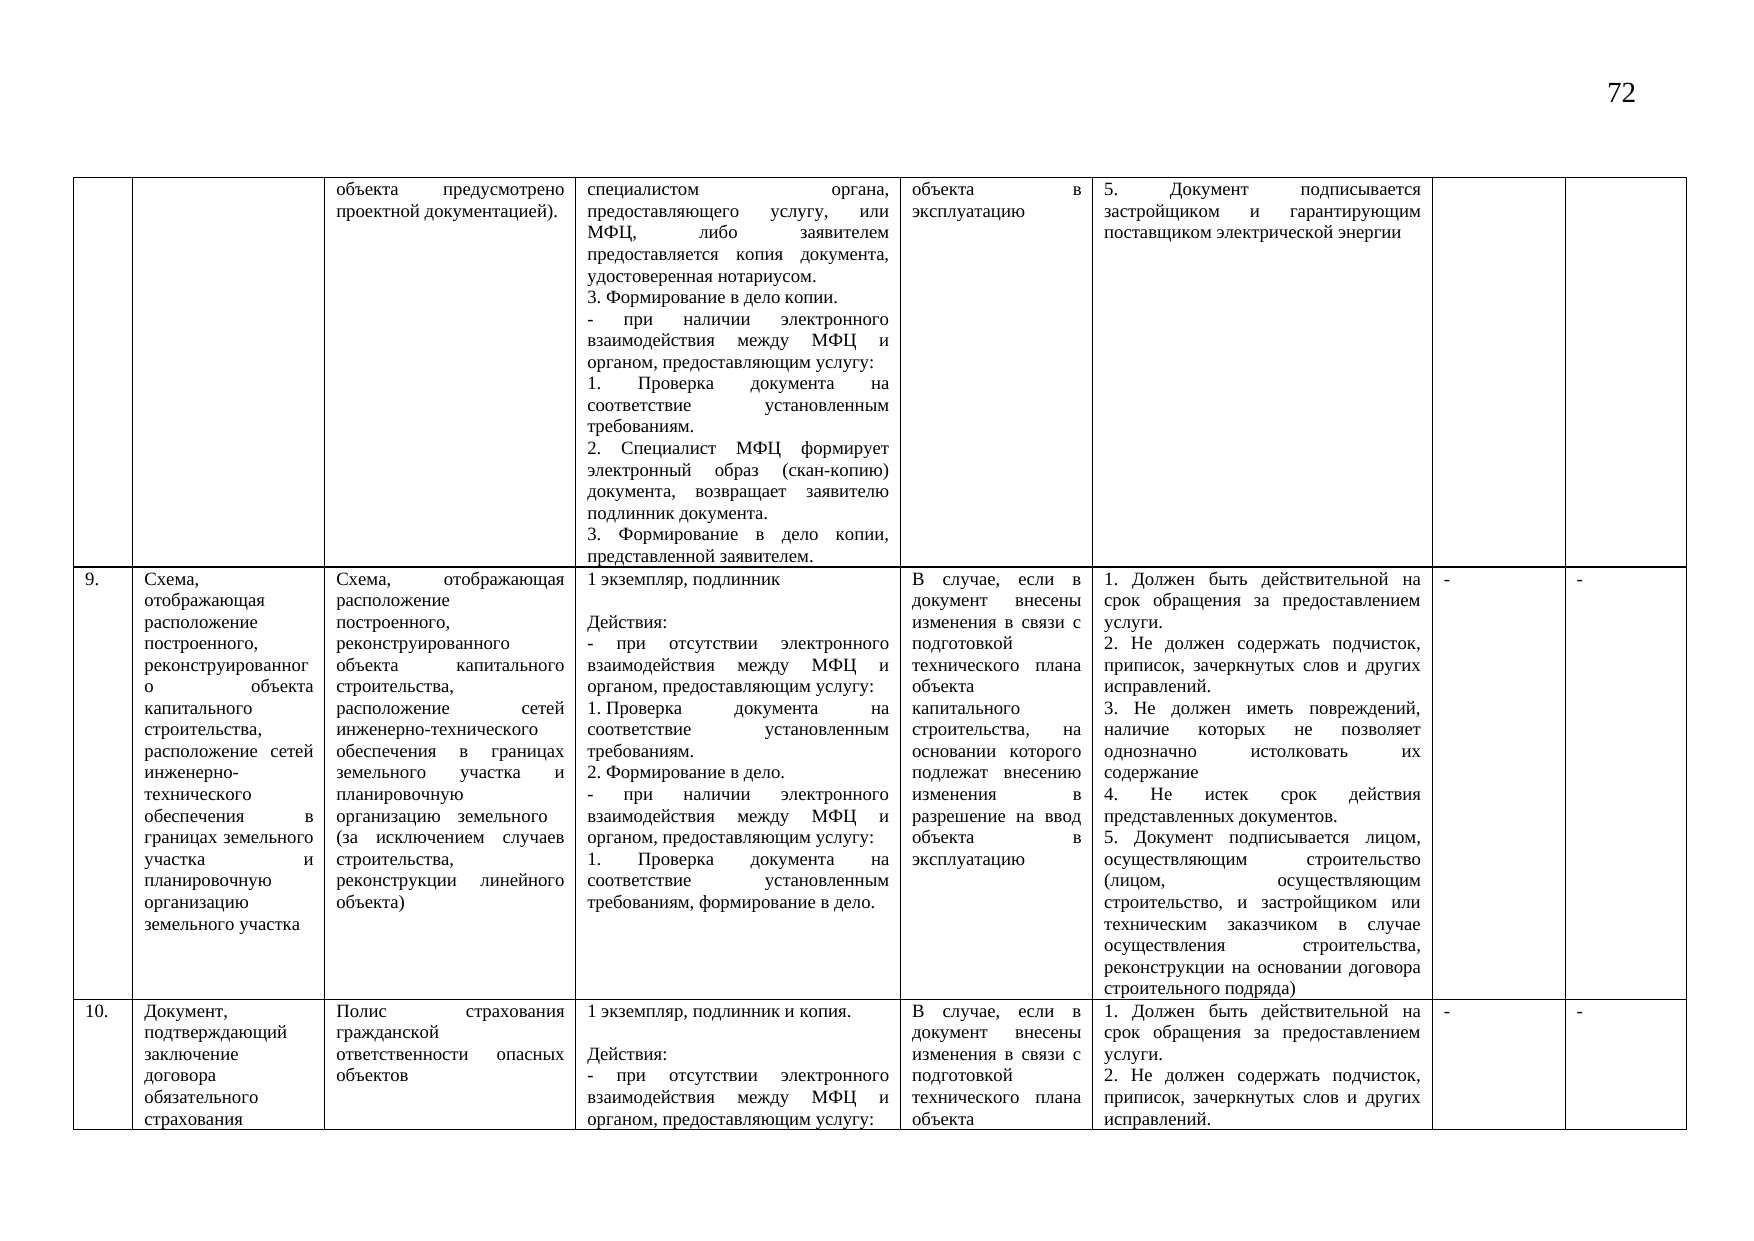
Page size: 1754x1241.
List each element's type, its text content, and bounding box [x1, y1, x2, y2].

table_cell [1093, 178, 1432, 566]
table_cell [133, 1000, 324, 1129]
table_cell 1. Должен быть действительной на срок обращения за предоставлением услуги. 2. Не должен содержать подчисток, приписок, зачеркнутых слов и других исправлений. 3. Не должен иметь повреждений, наличие которых не позволяет однозначно истолковать их содержание 4. Не истек срок действия представленных документов. 5. Документ подписывается лицом, осуществляющим строительство (лицом, осуществляющим строительство, и застройщиком или техническим заказчиком в случае осуществления строительства, реконструкции на основании договора строительного подряда) [1093, 568, 1432, 999]
table_cell - [1566, 568, 1686, 999]
table_cell Схема, отображающая расположение построенного, реконструированного объекта капитального строительства, расположение сетей инженерно-технического обеспечения в границах земельного участка и планировочную организацию земельного участка [133, 568, 324, 999]
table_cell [325, 178, 575, 566]
table_cell [1566, 178, 1686, 566]
table_cell [1433, 178, 1565, 566]
table_cell 1 экземпляр, подлинник Действия: - при отсутствии электронного взаимодействия между МФЦ и органом, предоставляющим услугу: 1. Проверка документа на соответствие установленным требованиям. 2. Формирование в дело. - при наличии электронного взаимодействия между МФЦ и органом, предоставляющим услугу: 1. Проверка документа на соответствие установленным требованиям, формирование в дело. [576, 568, 900, 999]
table_cell 9. [74, 568, 132, 999]
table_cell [901, 178, 1092, 566]
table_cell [325, 1000, 575, 1129]
table_cell - [1433, 568, 1565, 999]
table_cell 8. [74, 178, 132, 566]
table_cell - [1566, 1000, 1686, 1129]
table_cell 10. [74, 1000, 132, 1129]
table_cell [576, 1000, 900, 1129]
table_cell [133, 178, 324, 566]
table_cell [901, 1000, 1092, 1129]
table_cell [1093, 1000, 1432, 1129]
table_cell Схема, отображающая расположение построенного, реконструированного объекта капитального строительства, расположение сетей инженерно-технического обеспечения в границах земельного участка и планировочную организацию земельного (за исключением случаев строительства, реконструкции линейного объекта) [325, 568, 575, 999]
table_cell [576, 178, 900, 566]
table_cell - [1433, 1000, 1565, 1129]
